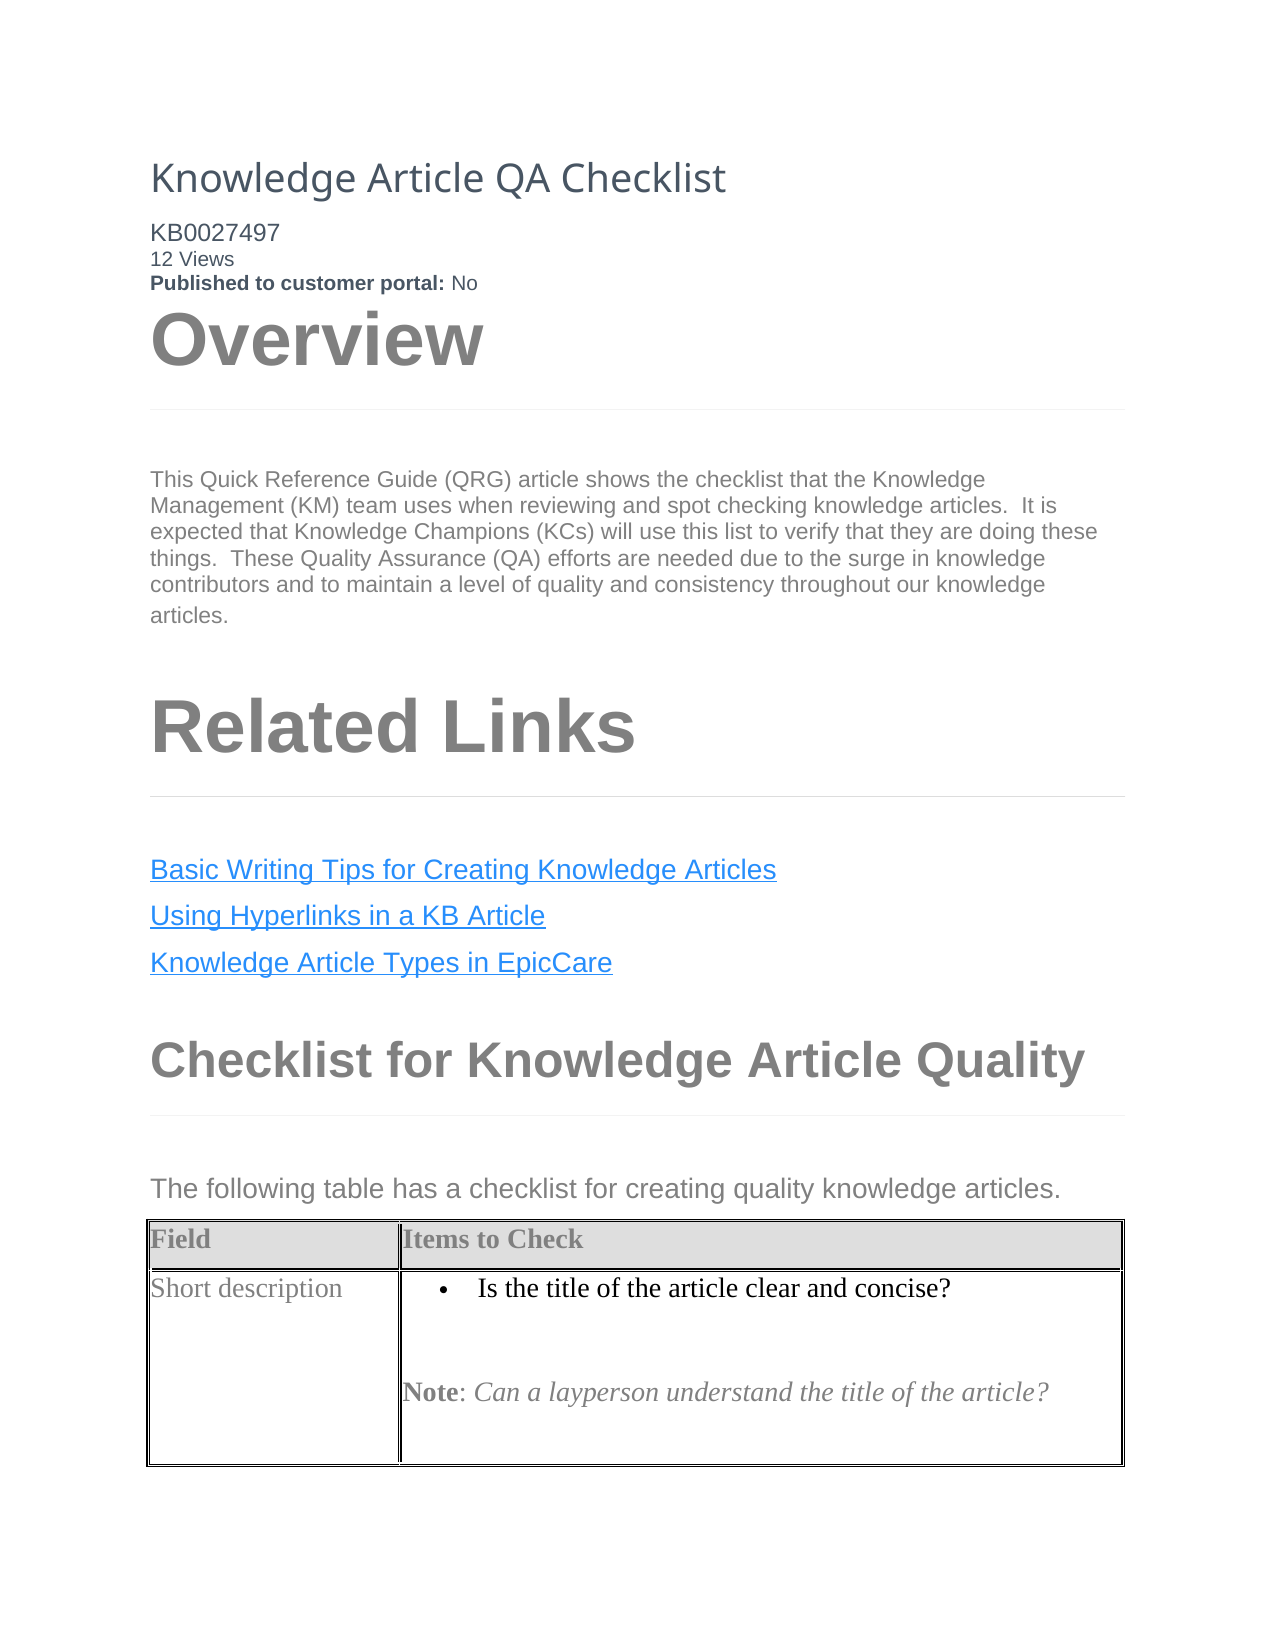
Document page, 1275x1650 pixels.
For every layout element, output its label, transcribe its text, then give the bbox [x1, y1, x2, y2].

text The following table has a checklist for creating quality knowledge articles. [150, 1172, 1125, 1204]
text Related Links [150, 682, 1125, 768]
text 12 Views [150, 247, 1125, 271]
table_header Field [150, 1220, 400, 1268]
text Using Hyperlinks in a KB Article [150, 899, 1125, 931]
text Overview [150, 295, 1125, 381]
text This Quick Reference Guide (QRG) article shows the checklist that the Knowledge Management (KM) team uses when reviewing and spot checking knowledge articles. It is expected that Knowledge Champions (KCs) will use this list to verify that they are doing these things. These Quality Assurance (QA) efforts are needed due to the surge in knowledge contributors and to maintain a level of quality and consistency throughout our knowledge articles. [150, 466, 1125, 630]
text Published to customer portal: No [150, 271, 1125, 295]
table_header Items to Check [400, 1222, 1121, 1268]
text Knowledge Article QA Checklist [150, 150, 1125, 204]
text Checklist for Knowledge Article Quality [150, 1030, 1125, 1087]
text Basic Writing Tips for Creating Knowledge Articles [150, 853, 1125, 885]
text Knowledge Article Types in EpicCare [150, 946, 1125, 978]
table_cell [400, 1268, 1122, 1464]
table_cell Short description [150, 1268, 400, 1464]
text KB0027497 [150, 218, 1125, 247]
